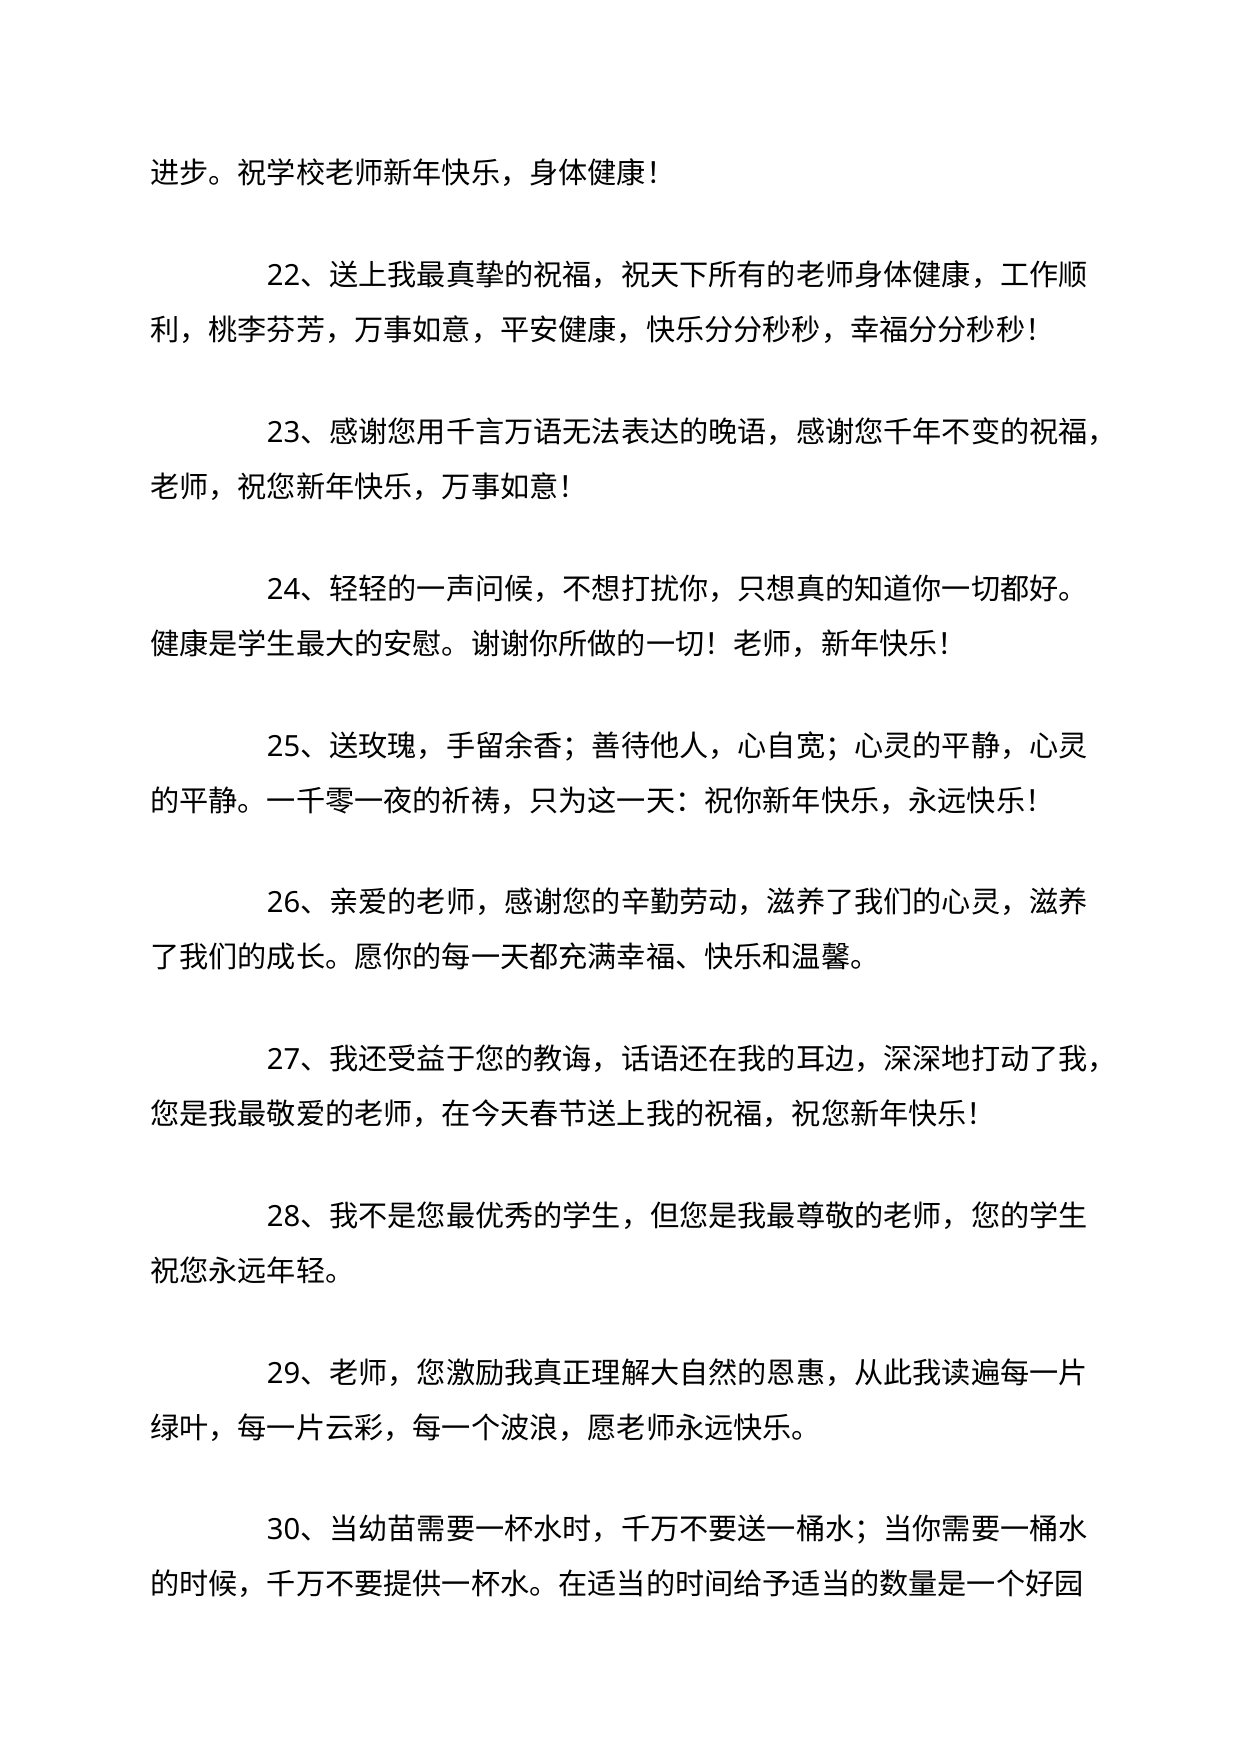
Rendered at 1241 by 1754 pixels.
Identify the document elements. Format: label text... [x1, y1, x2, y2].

text 24、轻轻的一声问候，不想打扰你，只想真的知道你一切都好。健康是学生最大的安慰。谢谢你所做的一切！老师，新年快乐！ [150, 565, 1090, 663]
text 22、送上我最真挚的祝福，祝天下所有的老师身体健康，工作顺利，桃李芬芳，万事如意，平安健康，快乐分分秒秒，幸福分分秒秒！ [150, 252, 1090, 349]
text 28、我不是您最优秀的学生，但您是我最尊敬的老师，您的学生祝您永远年轻。 [150, 1192, 1090, 1290]
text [150, 150, 1090, 192]
text 27、我还受益于您的教诲，话语还在我的耳边，深深地打动了我，您是我最敬爱的老师，在今天春节送上我的祝福，祝您新年快乐！ [150, 1036, 1090, 1133]
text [150, 1506, 1090, 1603]
text 25、送玫瑰，手留余香；善待他人，心自宽；心灵的平静，心灵的平静。一千零一夜的祈祷，只为这一天：祝你新年快乐，永远快乐！ [150, 722, 1090, 819]
text 29、老师，您激励我真正理解大自然的恩惠，从此我读遍每一片绿叶，每一片云彩，每一个波浪，愿老师永远快乐。 [150, 1349, 1090, 1446]
text 26、亲爱的老师，感谢您的辛勤劳动，滋养了我们的心灵，滋养了我们的成长。愿你的每一天都充满幸福、快乐和温馨。 [150, 879, 1090, 976]
text 23、感谢您用千言万语无法表达的晚语，感谢您千年不变的祝福，老师，祝您新年快乐，万事如意！ [150, 408, 1090, 506]
